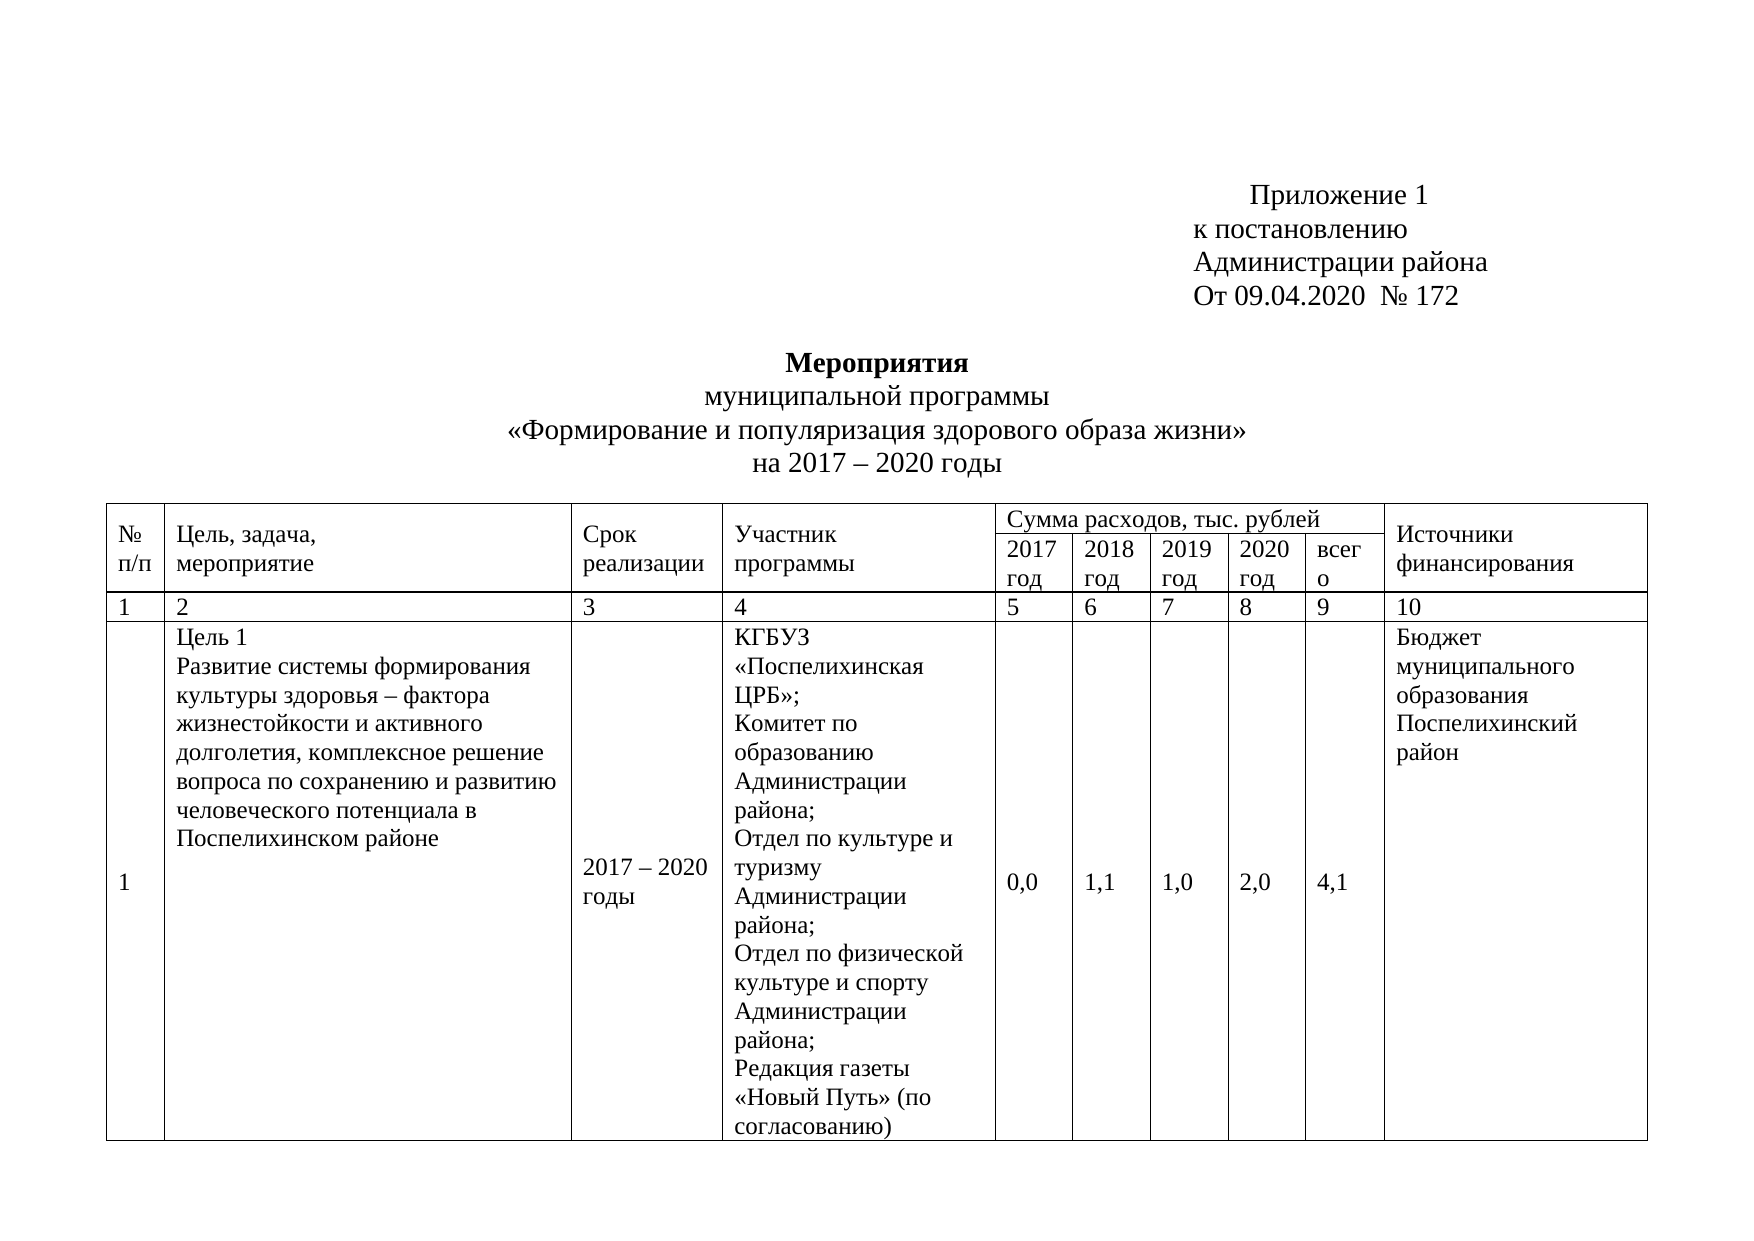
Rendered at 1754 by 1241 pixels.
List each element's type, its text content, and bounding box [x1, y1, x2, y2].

table_cell 4 [723, 593, 995, 621]
text к постановлению [1193, 211, 1706, 244]
table_cell 3 [572, 593, 722, 621]
table_cell 1 [107, 622, 164, 1140]
table_cell 5 [996, 593, 1072, 621]
text Администрации района [1193, 244, 1706, 278]
table_header Источники финансирования [1385, 504, 1647, 591]
table_cell 2017 год [996, 534, 1072, 591]
table_cell всего [1306, 534, 1384, 591]
table_header Цель, задача, мероприятие [165, 504, 571, 591]
text От 09.04.2020 № 172 [1193, 278, 1706, 311]
table_cell 2018 год [1073, 534, 1150, 591]
text Приложение 1 [1193, 177, 1706, 211]
table_cell 7 [1151, 593, 1228, 621]
table_cell 8 [1229, 593, 1305, 621]
table_cell 2,0 [1229, 622, 1305, 1140]
table_header Сумма расходов, тыс. рублей [996, 504, 1384, 533]
table_header № п/п [107, 504, 164, 591]
table_cell 2017 – 2020 годы [572, 622, 722, 1140]
table_cell КГБУЗ «Поспелихинская ЦРБ»; Комитет по образованию Администрации района; Отдел по культуре и туризму Администрации района; Отдел по физической культуре и спорту Администрации района; Редакция газеты «Новый Путь» (по согласованию) [723, 622, 995, 1140]
table_cell 4,1 [1306, 622, 1384, 1140]
table_header Срок реализации [572, 504, 722, 591]
table_cell 1,0 [1151, 622, 1228, 1140]
text на 2017 – 2020 годы [118, 446, 1636, 479]
table_cell 2020 год [1229, 534, 1305, 591]
table_cell 2 [165, 593, 571, 621]
table_cell 1,1 [1073, 622, 1150, 1140]
table_cell 1 [107, 593, 164, 621]
table_cell 9 [1306, 593, 1384, 621]
table_cell 10 [1385, 593, 1647, 621]
table_cell 2019 год [1151, 534, 1228, 591]
table_cell 0,0 [996, 622, 1072, 1140]
text муниципальной программы [118, 378, 1636, 412]
table_cell 6 [1073, 593, 1150, 621]
text «Формирование и популяризация здорового образа жизни» [118, 412, 1636, 446]
table_cell Цель 1 Развитие системы формирования культуры здоровья – фактора жизнестойкости и активного долголетия, комплексное решение вопроса по сохранению и развитию человеческого потенциала в Поспелихинском районе [165, 622, 571, 1140]
text Мероприятия [118, 345, 1636, 378]
table_cell Бюджет муниципального образования Поспелихинский район [1385, 622, 1647, 1140]
table_header Участник программы [723, 504, 995, 591]
